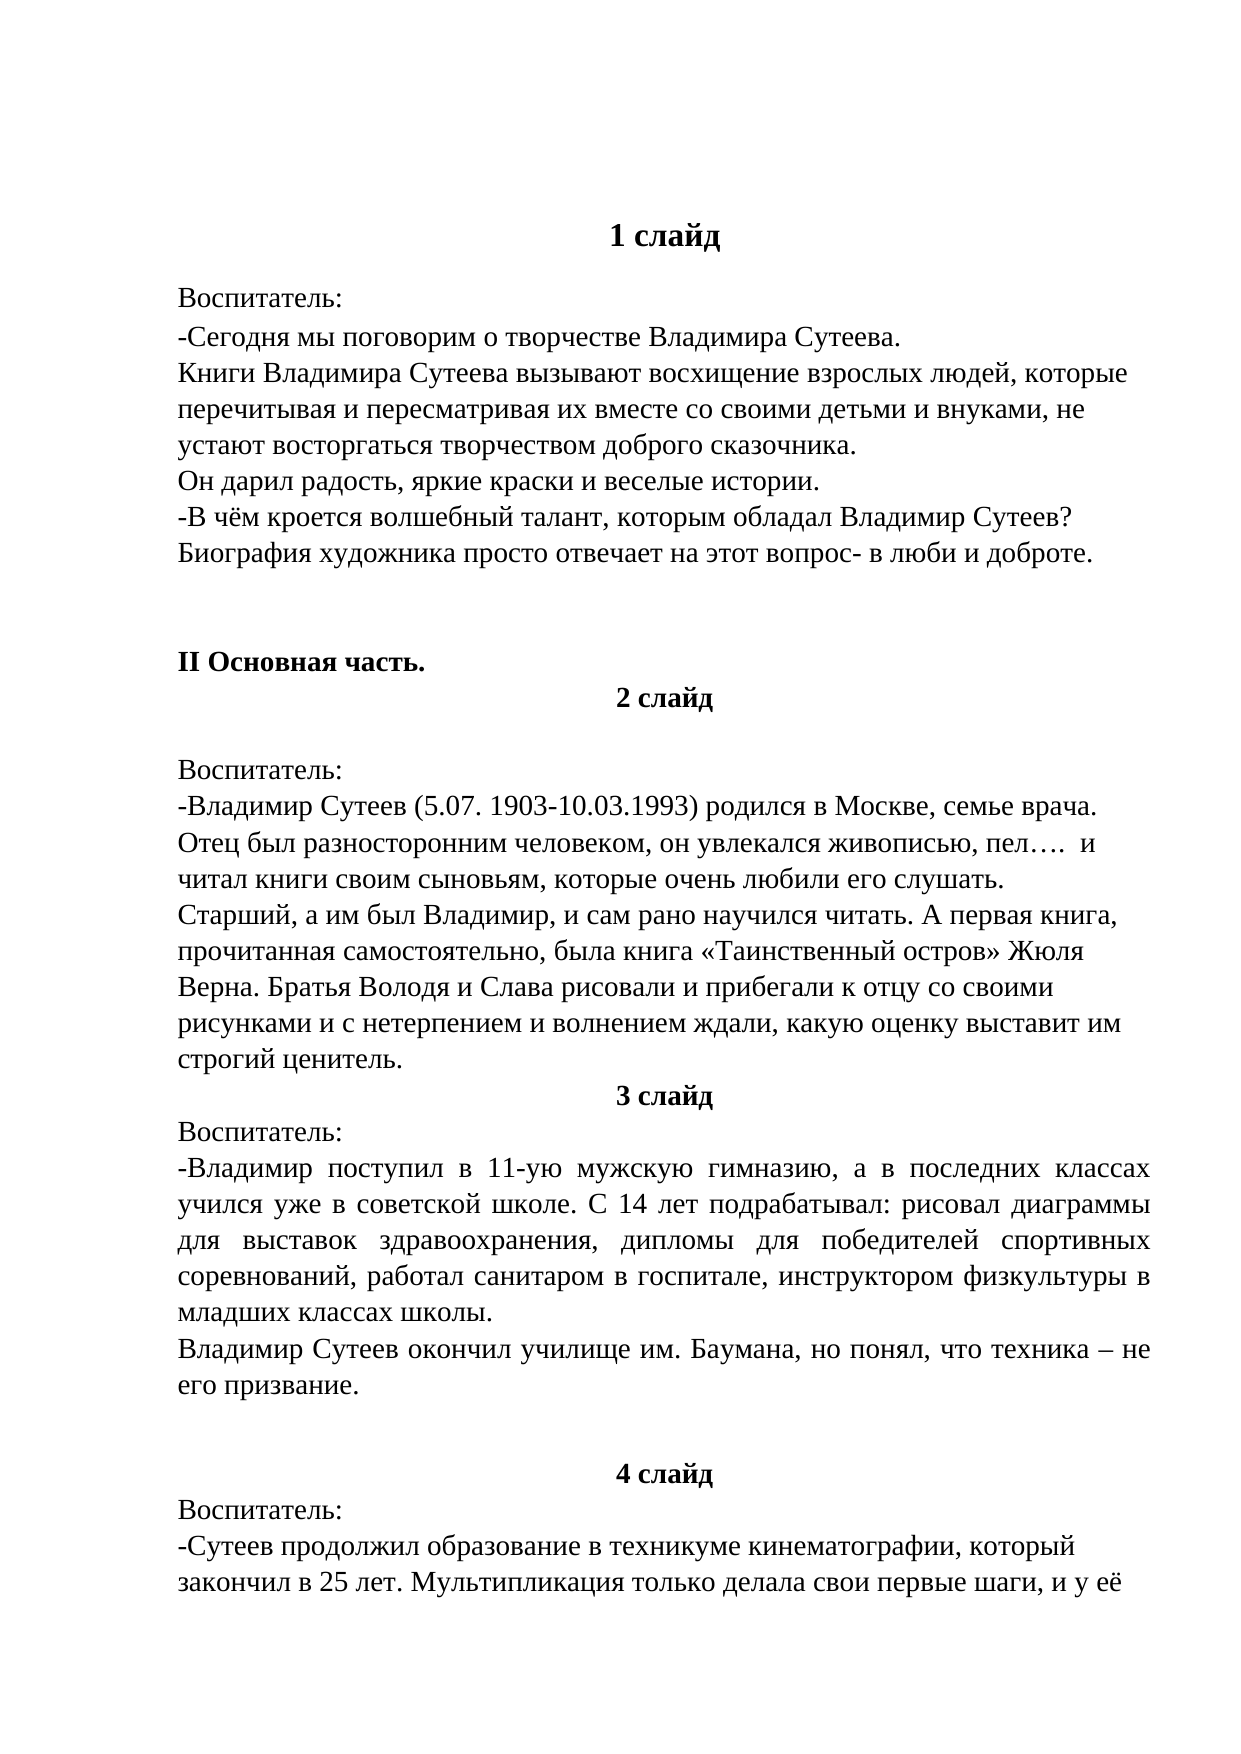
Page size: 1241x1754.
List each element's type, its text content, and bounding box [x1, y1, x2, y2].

text перечитывая и пересматривая их вместе со своими детьми и внуками, не устают восторгаться творчеством доброго сказочника. [177, 391, 1152, 461]
text Книги Владимира Сутеева вызывают восхищение взрослых людей, которые [177, 355, 1152, 388]
text Старший, а им был Владимир, и сам рано научился читать. А первая книга, прочитанная самостоятельно, была книга «Таинственный остров» Жюля Верна. Братья Володя и Слава рисовали и прибегали к отцу со своими рисунками и с нетерпением и волнением ждали, какую оценку выставит им строгий ценитель. [177, 897, 1152, 1075]
text -Сегодня мы поговорим о творчестве Владимира Сутеева. [177, 319, 1152, 352]
text Воспитатель: [177, 1492, 1152, 1526]
text 1 слайд [177, 215, 1152, 253]
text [177, 1528, 1152, 1598]
text Воспитатель: [177, 752, 1152, 786]
text Биография художника просто отвечает на этот вопрос- в люби и доброте. [177, 536, 1152, 569]
text 3 слайд [177, 1078, 1152, 1111]
text -Владимир поступил в 11-ую мужскую гимназию, а в последних классах учился уже в советской школе. С 14 лет подрабатывал: рисовал диаграммы для выставок здравоохранения, дипломы для победителей спортивных соревнований, работал санитаром в госпитале, инструктором физкультуры в младших классах школы. [177, 1150, 1152, 1328]
text -В чём кроется волшебный талант, которым обладал Владимир Сутеев? [177, 499, 1152, 533]
text II Основная часть. [177, 644, 1152, 677]
text 2 слайд [177, 680, 1152, 714]
text 4 слайд [177, 1456, 1152, 1489]
text Владимир Сутеев окончил училище им. Баумана, но понял, что техника – не его призвание. [177, 1331, 1152, 1400]
text Воспитатель: [177, 280, 1152, 314]
text -Владимир Сутеев (5.07. 1903-10.03.1993) родился в Москве, семье врача. Отец был разносторонним человеком, он увлекался живописью, пел…. и читал книги своим сыновьям, которые очень любили его слушать. [177, 788, 1152, 894]
text Воспитатель: [177, 1114, 1152, 1147]
text Он дарил радость, яркие краски и веселые истории. [177, 463, 1152, 497]
